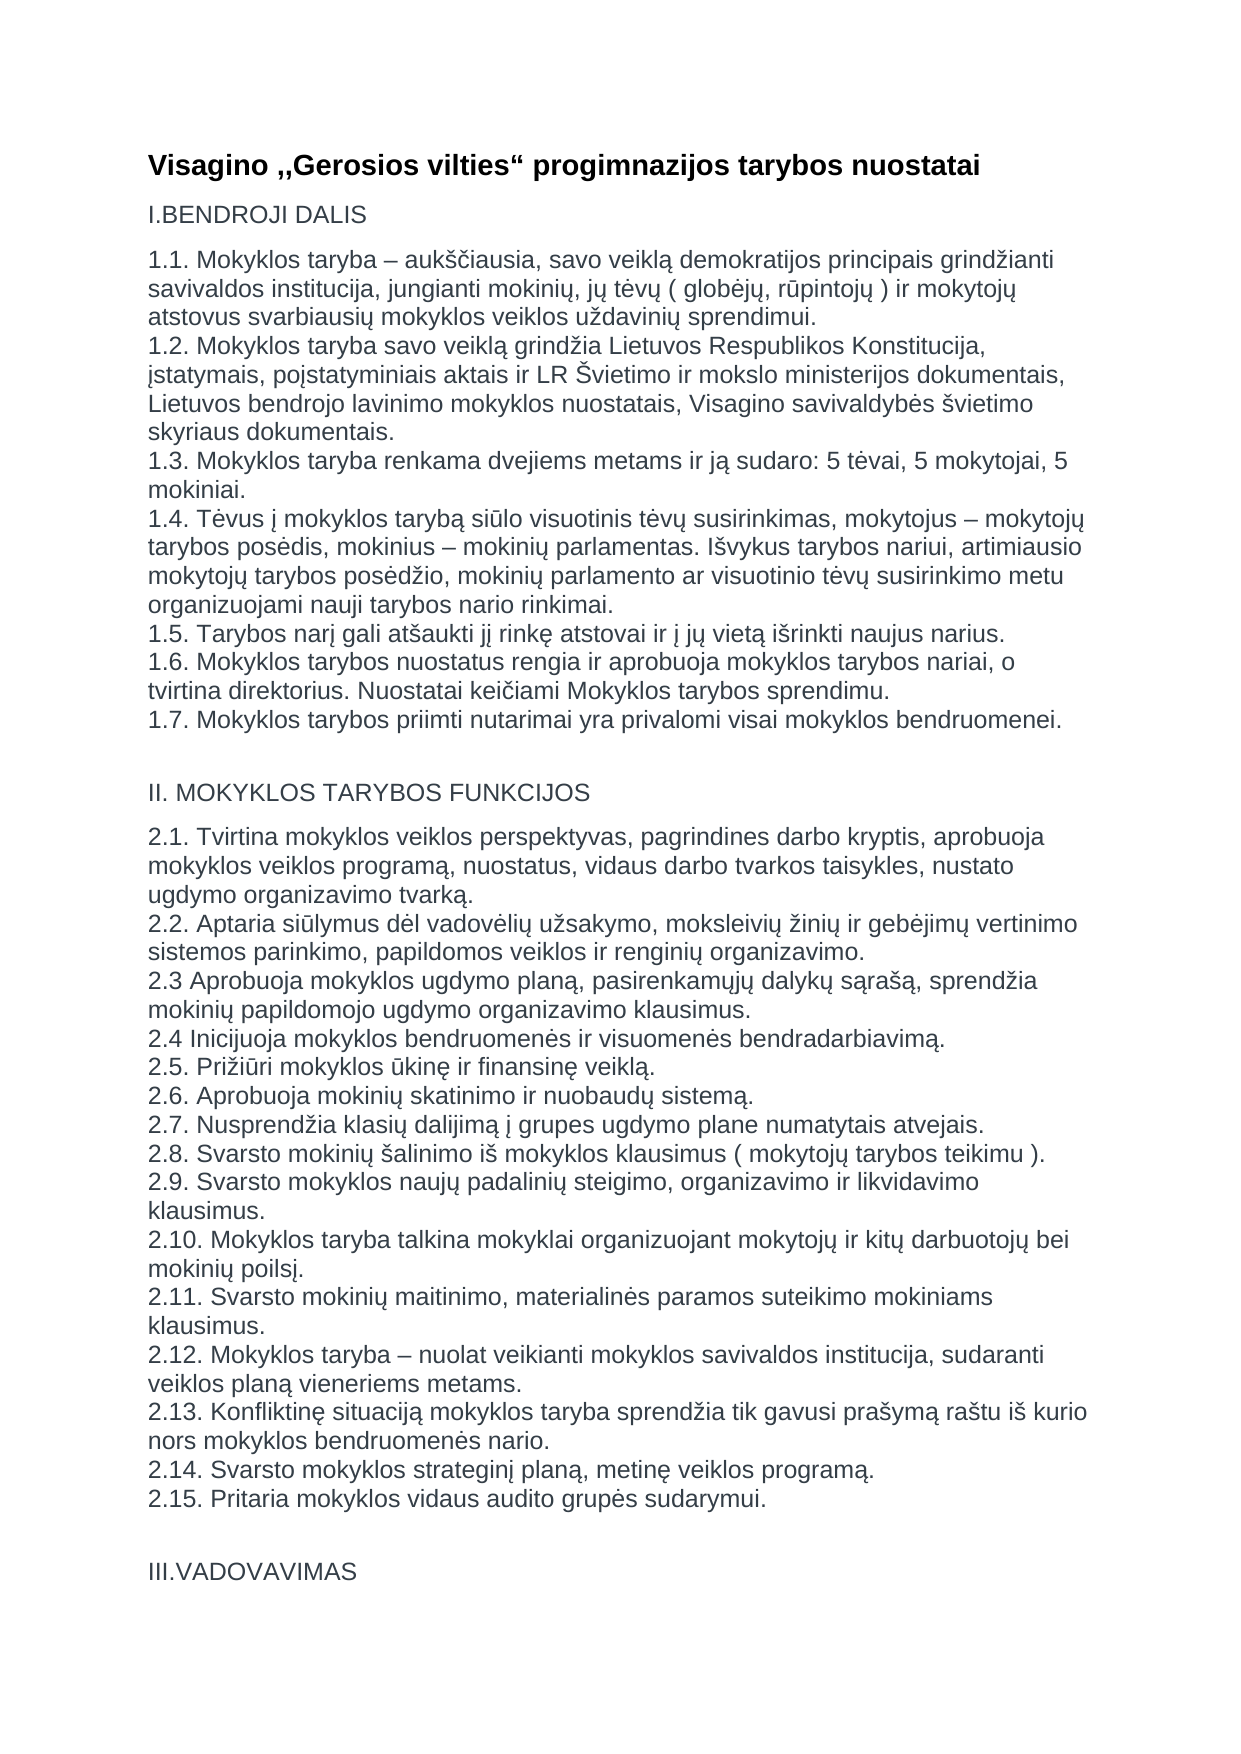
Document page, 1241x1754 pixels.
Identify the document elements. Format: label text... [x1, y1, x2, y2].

text III.VADOVAVIMAS [148, 1557, 1093, 1585]
text 2.1. Tvirtina mokyklos veiklos perspektyvas, pagrindines darbo kryptis, aprobuoja mokyklos veiklos programą, nuostatus, vidaus darbo tvarkos taisykles, nustato ugdymo organizavimo tvarką. 2.2. Aptaria siūlymus dėl vadovėlių užsakymo, moksleivių žinių ir gebėjimų vertinimo sistemos parinkimo, papildomos veiklos ir renginių organizavimo. 2.3 Aprobuoja mokyklos ugdymo planą, pasirenkamųjų dalykų sąrašą, sprendžia mokinių papildomojo ugdymo organizavimo klausimus. 2.4 Inicijuoja mokyklos bendruomenės ir visuomenės bendradarbiavimą. 2.5. Prižiūri mokyklos ūkinę ir finansinę veiklą. 2.6. Aprobuoja mokinių skatinimo ir nuobaudų sistemą. 2.7. Nusprendžia klasių dalijimą į grupes ugdymo plane numatytais atvejais. 2.8. Svarsto mokinių šalinimo iš mokyklos klausimus ( mokytojų tarybos teikimu ). 2.9. Svarsto mokyklos naujų padalinių steigimo, organizavimo ir likvidavimo klausimus. 2.10. Mokyklos taryba talkina mokyklai organizuojant mokytojų ir kitų darbuotojų bei mokinių poilsį. 2.11. Svarsto mokinių maitinimo, materialinės paramos suteikimo mokiniams klausimus. 2.12. Mokyklos taryba – nuolat veikianti mokyklos savivaldos institucija, sudaranti veiklos planą vieneriems metams. 2.13. Konfliktinę situaciją mokyklos taryba sprendžia tik gavusi prašymą raštu iš kurio nors mokyklos bendruomenės nario. 2.14. Svarsto mokyklos strateginį planą, metinę veiklos programą. 2.15. Pritaria mokyklos vidaus audito grupės sudarymui. [148, 822, 1093, 1512]
text 1.1. Mokyklos taryba – aukščiausia, savo veiklą demokratijos principais grindžianti savivaldos institucija, jungianti mokinių, jų tėvų ( globėjų, rūpintojų ) ir mokytojų atstovus svarbiausių mokyklos veiklos uždavinių sprendimui. 1.2. Mokyklos taryba savo veiklą grindžia Lietuvos Respublikos Konstitucija, įstatymais, poįstatyminiais aktais ir LR Švietimo ir mokslo ministerijos dokumentais, Lietuvos bendrojo lavinimo mokyklos nuostatais, Visagino savivaldybės švietimo skyriaus dokumentais. 1.3. Mokyklos taryba renkama dvejiems metams ir ją sudaro: 5 tėvai, 5 mokytojai, 5 mokiniai. 1.4. Tėvus į mokyklos tarybą siūlo visuotinis tėvų susirinkimas, mokytojus – mokytojų tarybos posėdis, mokinius – mokinių parlamentas. Išvykus tarybos nariui, artimiausio mokytojų tarybos posėdžio, mokinių parlamento ar visuotinio tėvų susirinkimo metu organizuojami nauji tarybos nario rinkimai. 1.5. Tarybos narį gali atšaukti jį rinkę atstovai ir į jų vietą išrinkti naujus narius. 1.6. Mokyklos tarybos nuostatus rengia ir aprobuoja mokyklos tarybos nariai, o tvirtina direktorius. Nuostatai keičiami Mokyklos tarybos sprendimu. 1.7. Mokyklos tarybos priimti nutarimai yra privalomi visai mokyklos bendruomenei. [148, 245, 1093, 733]
text I.BENDROJI DALIS [148, 200, 1093, 229]
text Visagino ,,Gerosios vilties“ progimnazijos tarybos nuostatai [148, 148, 1093, 181]
text II. MOKYKLOS TARYBOS FUNKCIJOS [148, 778, 1093, 807]
